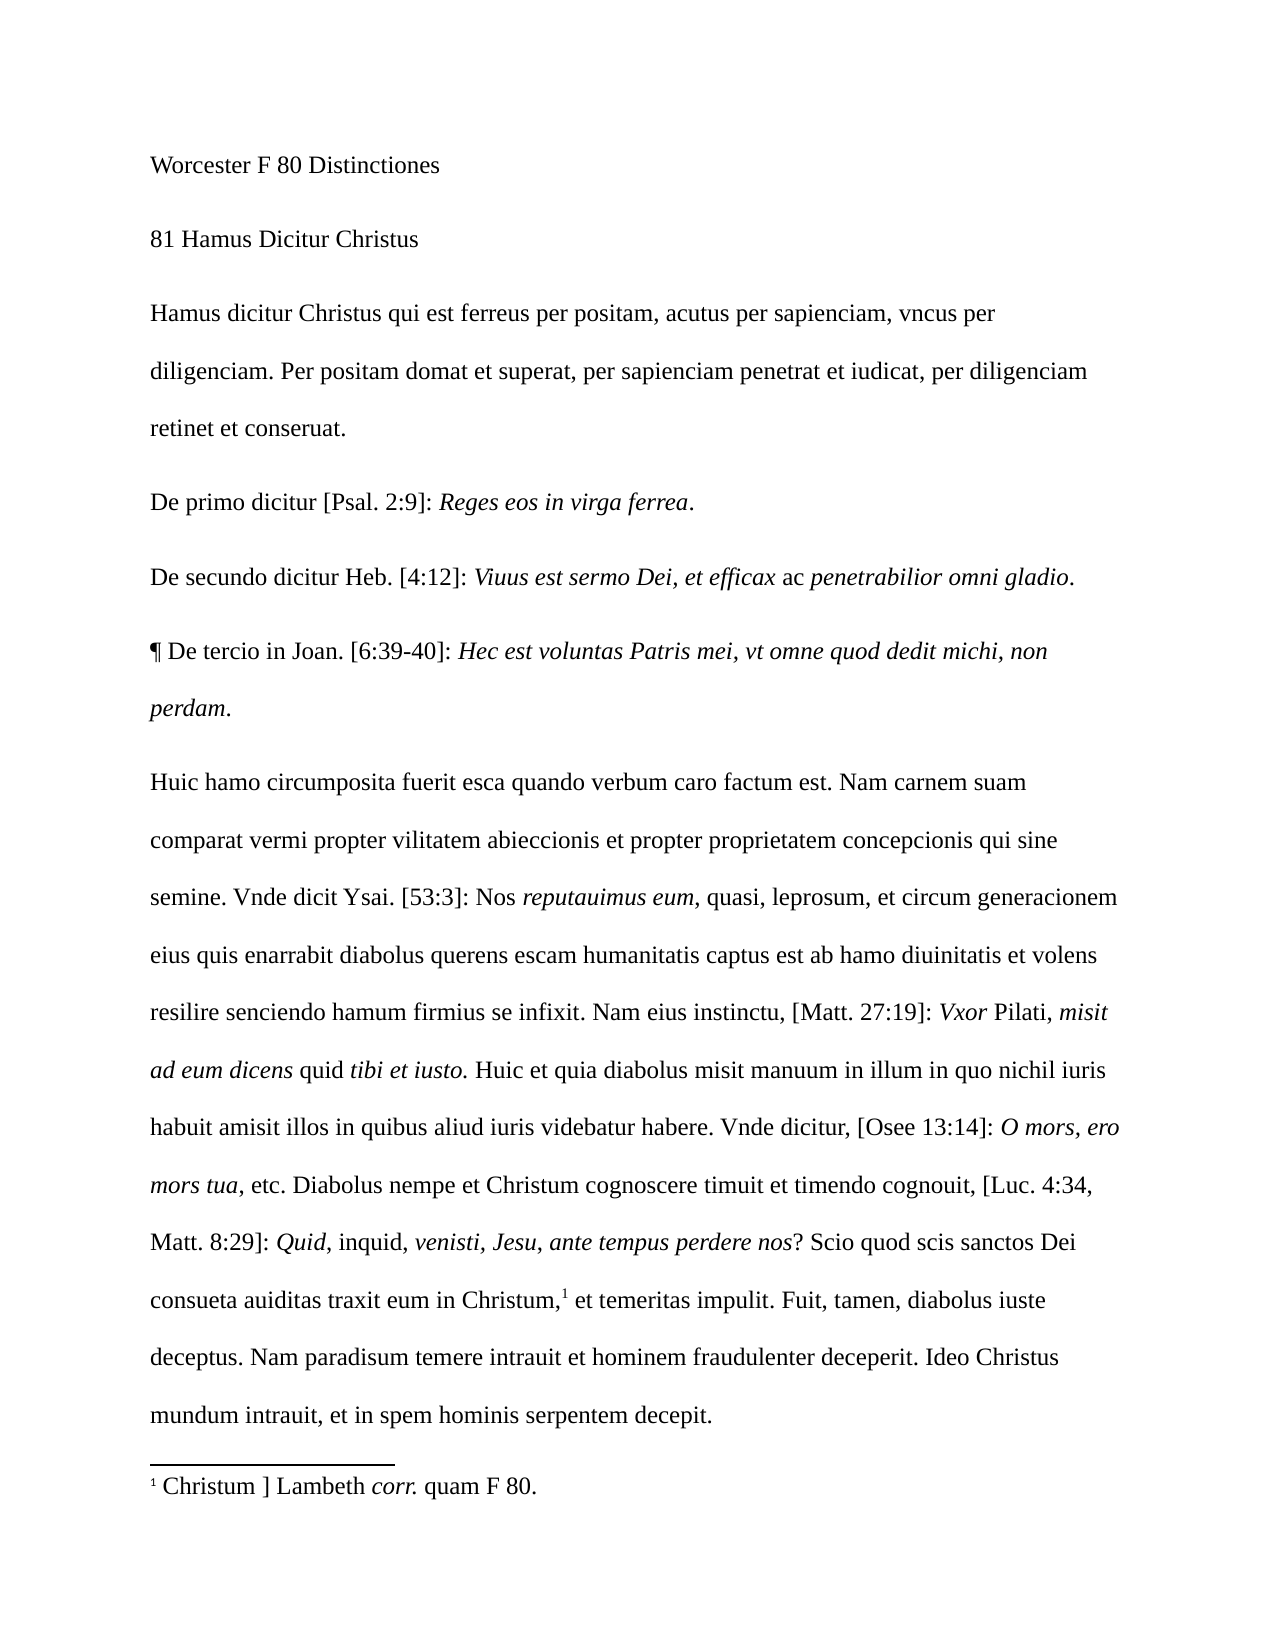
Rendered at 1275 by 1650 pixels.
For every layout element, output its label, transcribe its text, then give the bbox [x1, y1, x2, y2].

text Worcester F 80 Distinctiones [150, 150, 1125, 179]
text 81 Hamus Dicitur Christus [150, 224, 1125, 253]
text De secundo dicitur Heb. [4:12]: Viuus est sermo Dei, et efficax ac penetrabilior omni gladio. [150, 562, 1125, 590]
text De primo dicitur [Psal. 2:9]: Reges eos in virga ferrea. [150, 487, 1125, 516]
text Hamus dicitur Christus qui est ferreus per positam, acutus per sapienciam, vncus per diligenciam. Per positam domat et superat, per sapienciam penetrat et iudicat, per diligenciam retinet et conseruat. [150, 298, 1125, 442]
text Huic hamo circumposita fuerit esca quando verbum caro factum est. Nam carnem suam comparat vermi propter vilitatem abieccionis et propter proprietatem concepcionis qui sine semine. Vnde dicit Ysai. [53:3]: Nos reputauimus eum, quasi, leprosum, et circum generacionem eius quis enarrabit diabolus querens escam humanitatis captus est ab hamo diuinitatis et volens resilire senciendo hamum firmius se infixit. Nam eius instinctu, [Matt. 27:19]: Vxor Pilati, misit ad eum dicens quid tibi et iusto. Huic et quia diabolus misit manuum in illum in quo nichil iuris habuit amisit illos in quibus aliud iuris videbatur habere. Vnde dicitur, [Osee 13:14]: O mors, ero mors tua, etc. Diabolus nempe et Christum cognoscere timuit et timendo cognouit, [Luc. 4:34, Matt. 8:29]: Quid, inquid, venisti, Jesu, ante tempus perdere nos? Scio quod scis sanctos Dei consueta auiditas traxit eum in Christum, et temeritas impulit. Fuit, tamen, diabolus iuste deceptus. Nam paradisum temere intrauit et hominem fraudulenter deceperit. Ideo Christus mundum intrauit, et in spem hominis serpentem decepit. [150, 767, 1125, 1429]
text ¶ De tercio in Joan. [6:39-40]: Hec est voluntas Patris mei, vt omne quod dedit michi, non perdam. [150, 636, 1125, 722]
